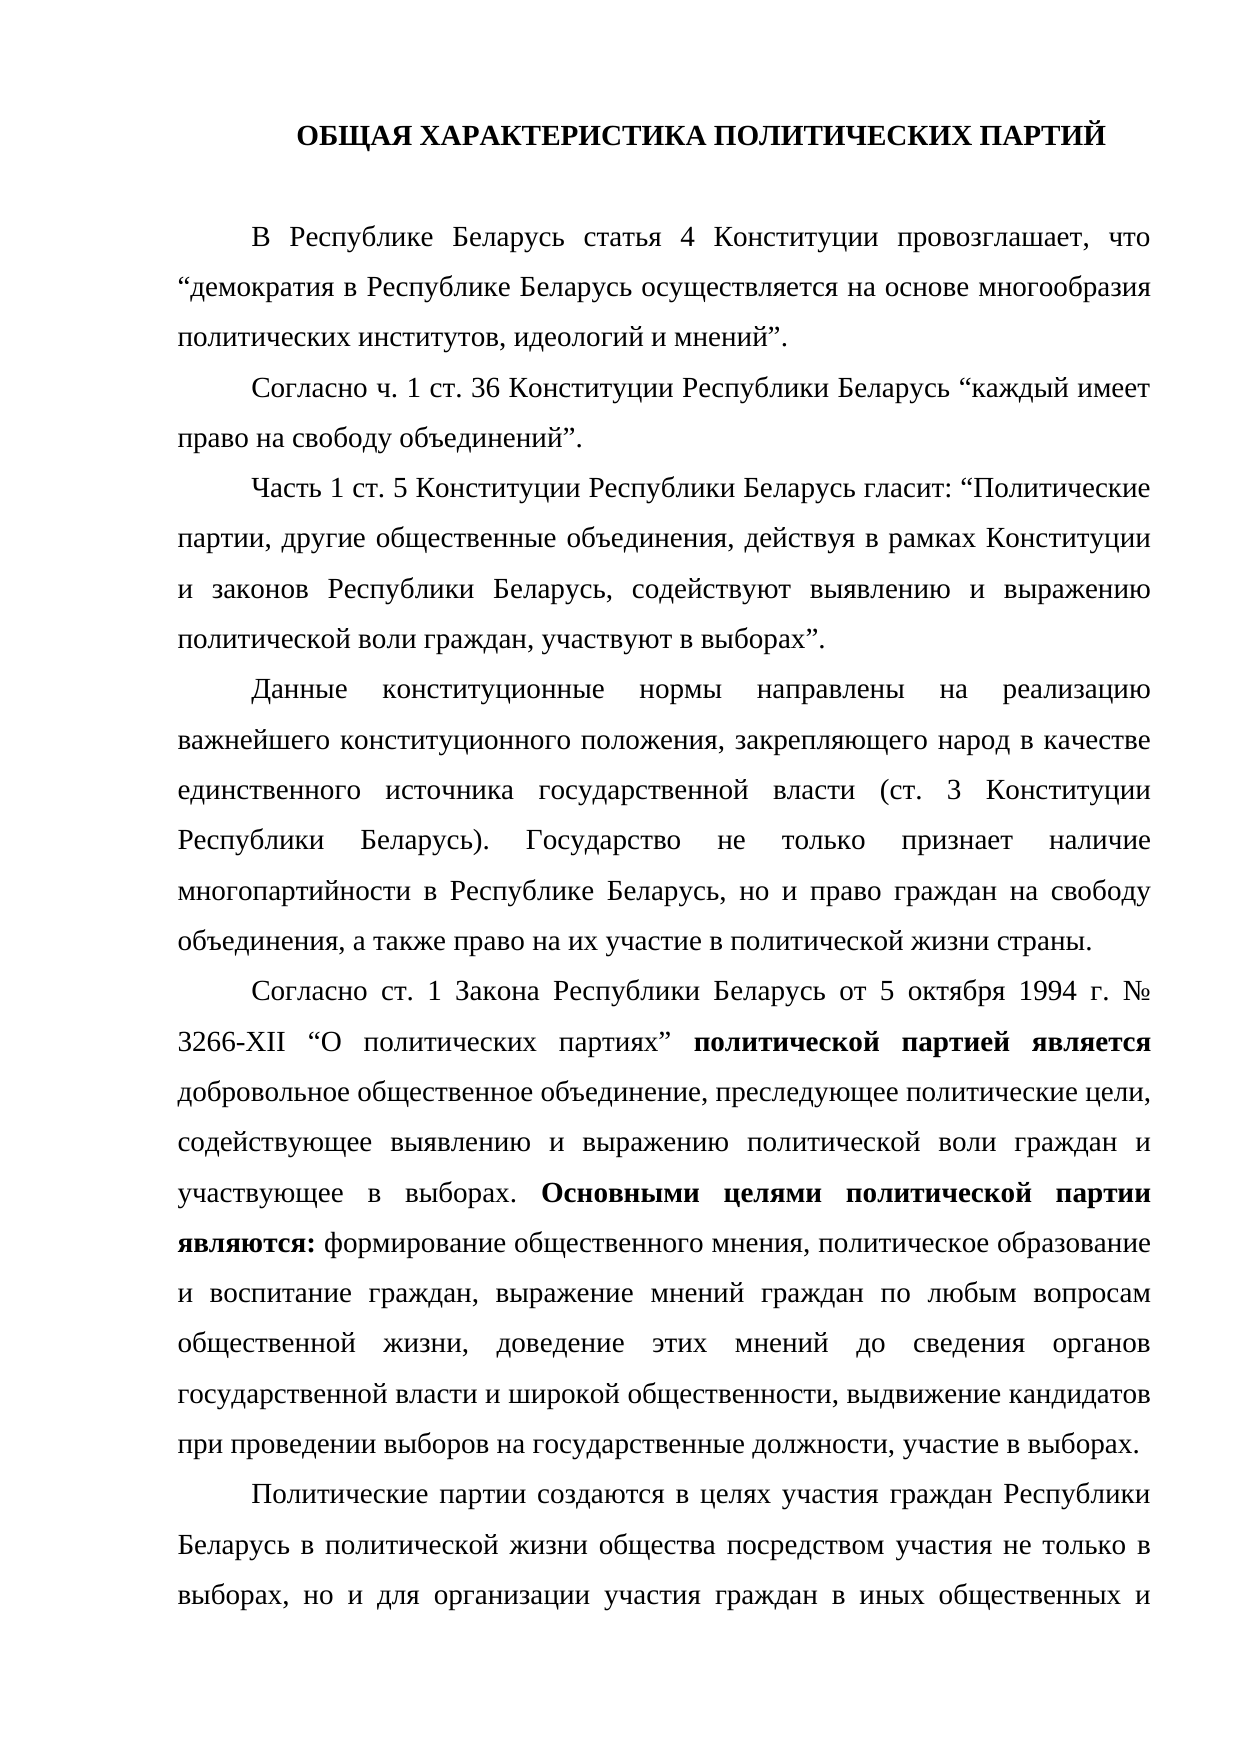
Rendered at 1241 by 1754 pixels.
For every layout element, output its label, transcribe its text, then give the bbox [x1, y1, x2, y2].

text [177, 1477, 1152, 1611]
text Согласно ст. 1 Закона Республики Беларусь от 5 октября 1994 г. № 3266-XII “О политических партиях” политической партией является добровольное общественное объединение, преследующее политические цели, содействующее выявлению и выражению политической воли граждан и участвующее в выборах. Основными целями политической партии являются: формирование общественного мнения, политическое образование и воспитание граждан, выражение мнений граждан по любым вопросам общественной жизни, доведение этих мнений до сведения органов государственной власти и широкой общественности, выдвижение кандидатов при проведении выборов на государственные должности, участие в выборах. [177, 973, 1152, 1460]
text ОБЩАЯ ХАРАКТЕРИСТИКА ПОЛИТИЧЕСКИХ ПАРТИЙ [177, 118, 1152, 152]
text Часть 1 ст. 5 Конституции Республики Беларусь гласит: “Политические партии, другие общественные объединения, действуя в рамках Конституции и законов Республики Беларусь, содействуют выявлению и выражению политической воли граждан, участвуют в выборах”. [177, 470, 1152, 655]
text Согласно ч. 1 ст. 36 Конституции Республики Беларусь “каждый имеет право на свободу объединений”. [177, 370, 1152, 453]
text В Республике Беларусь статья 4 Конституции провозглашает, что “демократия в Республике Беларусь осуществляется на основе многообразия политических институтов, идеологий и мнений”. [177, 219, 1152, 353]
text Данные конституционные нормы направлены на реализацию важнейшего конституционного положения, закрепляющего народ в качестве единственного источника государственной власти (ст. 3 Конституции Республики Беларусь). Государство не только признает наличие многопартийности в Республике Беларусь, но и право граждан на свободу объединения, а также право на их участие в политической жизни страны. [177, 672, 1152, 957]
